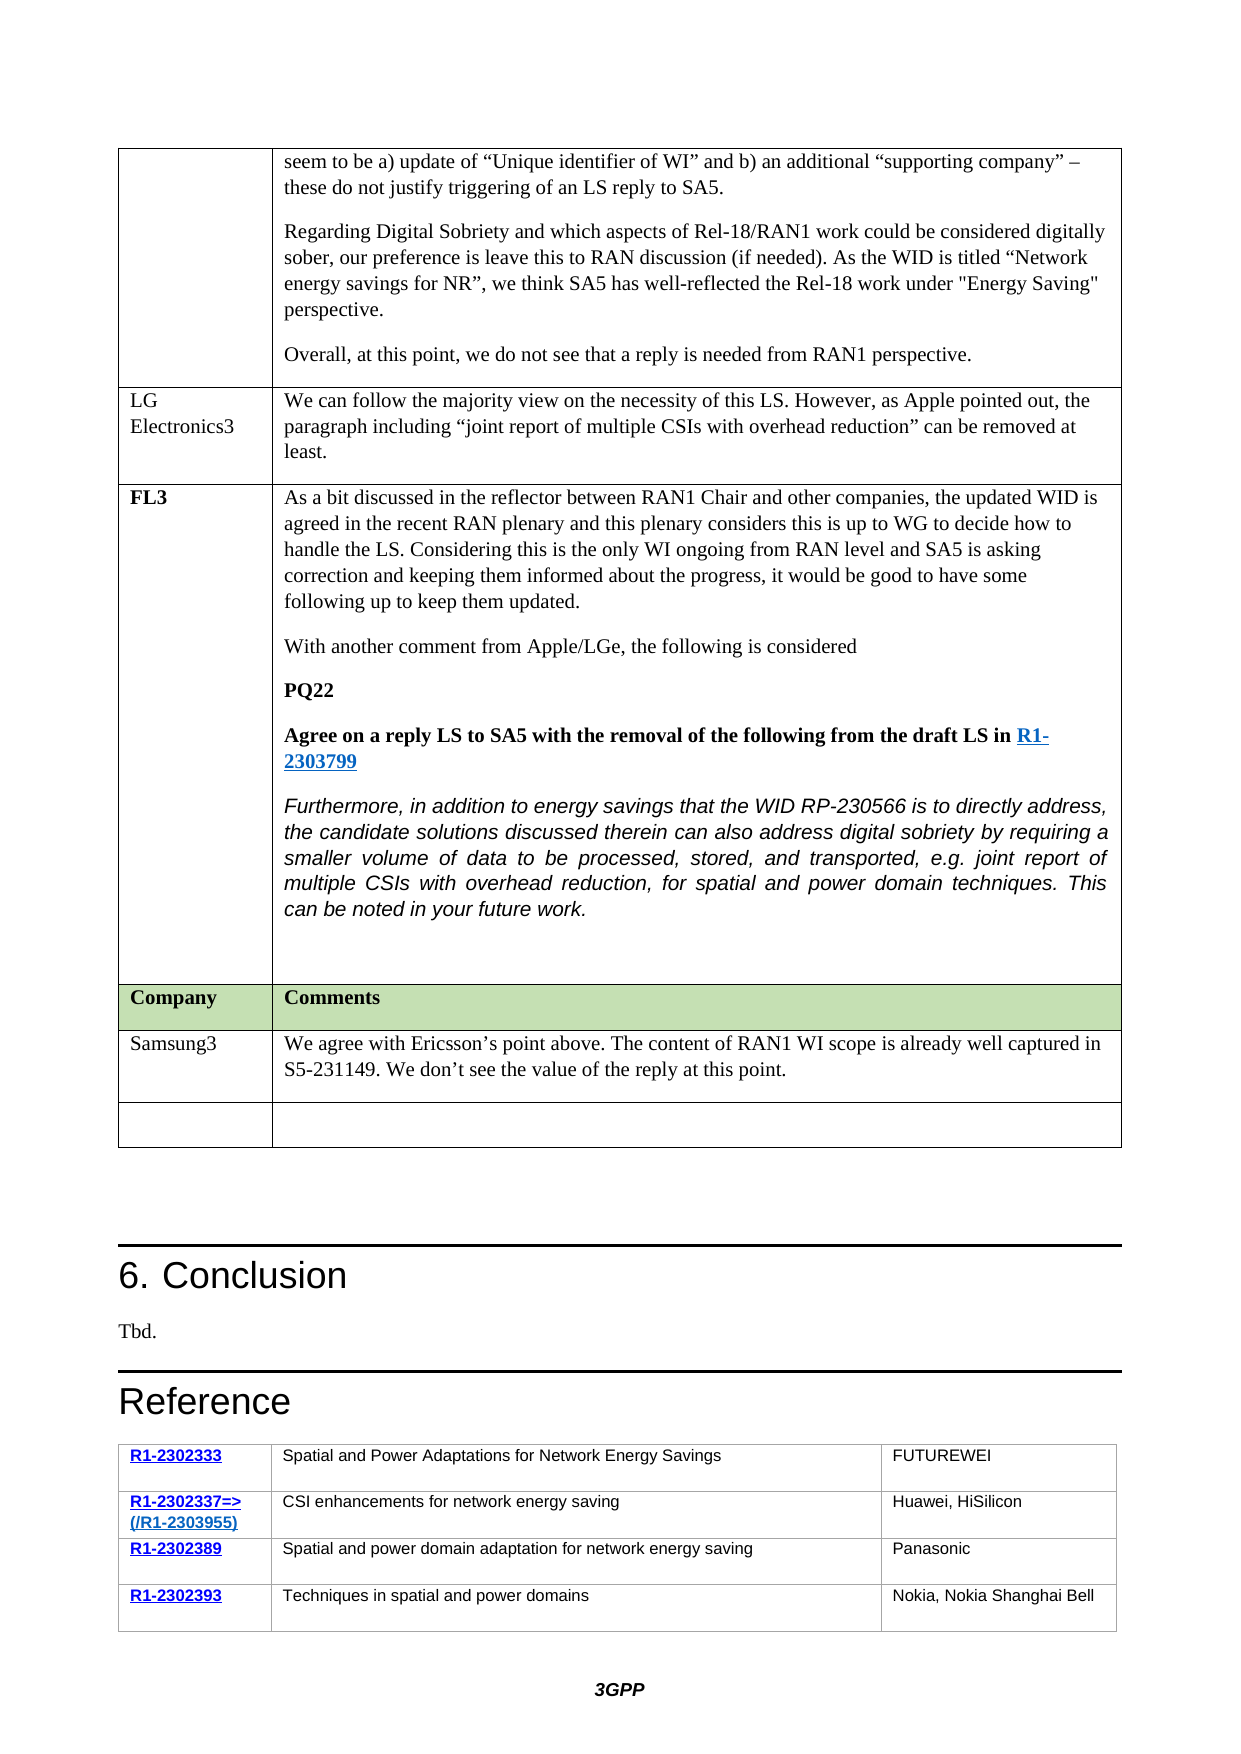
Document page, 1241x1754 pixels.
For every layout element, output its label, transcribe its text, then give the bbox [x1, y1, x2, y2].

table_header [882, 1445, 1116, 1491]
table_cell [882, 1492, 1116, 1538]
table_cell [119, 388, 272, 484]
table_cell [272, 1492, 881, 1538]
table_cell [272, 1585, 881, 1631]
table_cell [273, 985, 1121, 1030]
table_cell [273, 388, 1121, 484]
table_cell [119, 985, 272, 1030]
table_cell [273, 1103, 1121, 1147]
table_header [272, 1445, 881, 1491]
subtitle Reference [118, 1373, 1122, 1422]
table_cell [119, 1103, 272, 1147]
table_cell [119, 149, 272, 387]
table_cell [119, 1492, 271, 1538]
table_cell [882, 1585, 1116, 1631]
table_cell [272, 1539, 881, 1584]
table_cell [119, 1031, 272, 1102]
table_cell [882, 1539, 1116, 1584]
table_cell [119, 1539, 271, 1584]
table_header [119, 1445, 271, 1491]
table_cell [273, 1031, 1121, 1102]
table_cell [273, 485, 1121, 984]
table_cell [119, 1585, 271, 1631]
text Tbd. [118, 1319, 1122, 1343]
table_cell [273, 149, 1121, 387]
subtitle Conclusion [118, 1247, 1122, 1296]
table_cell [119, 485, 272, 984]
